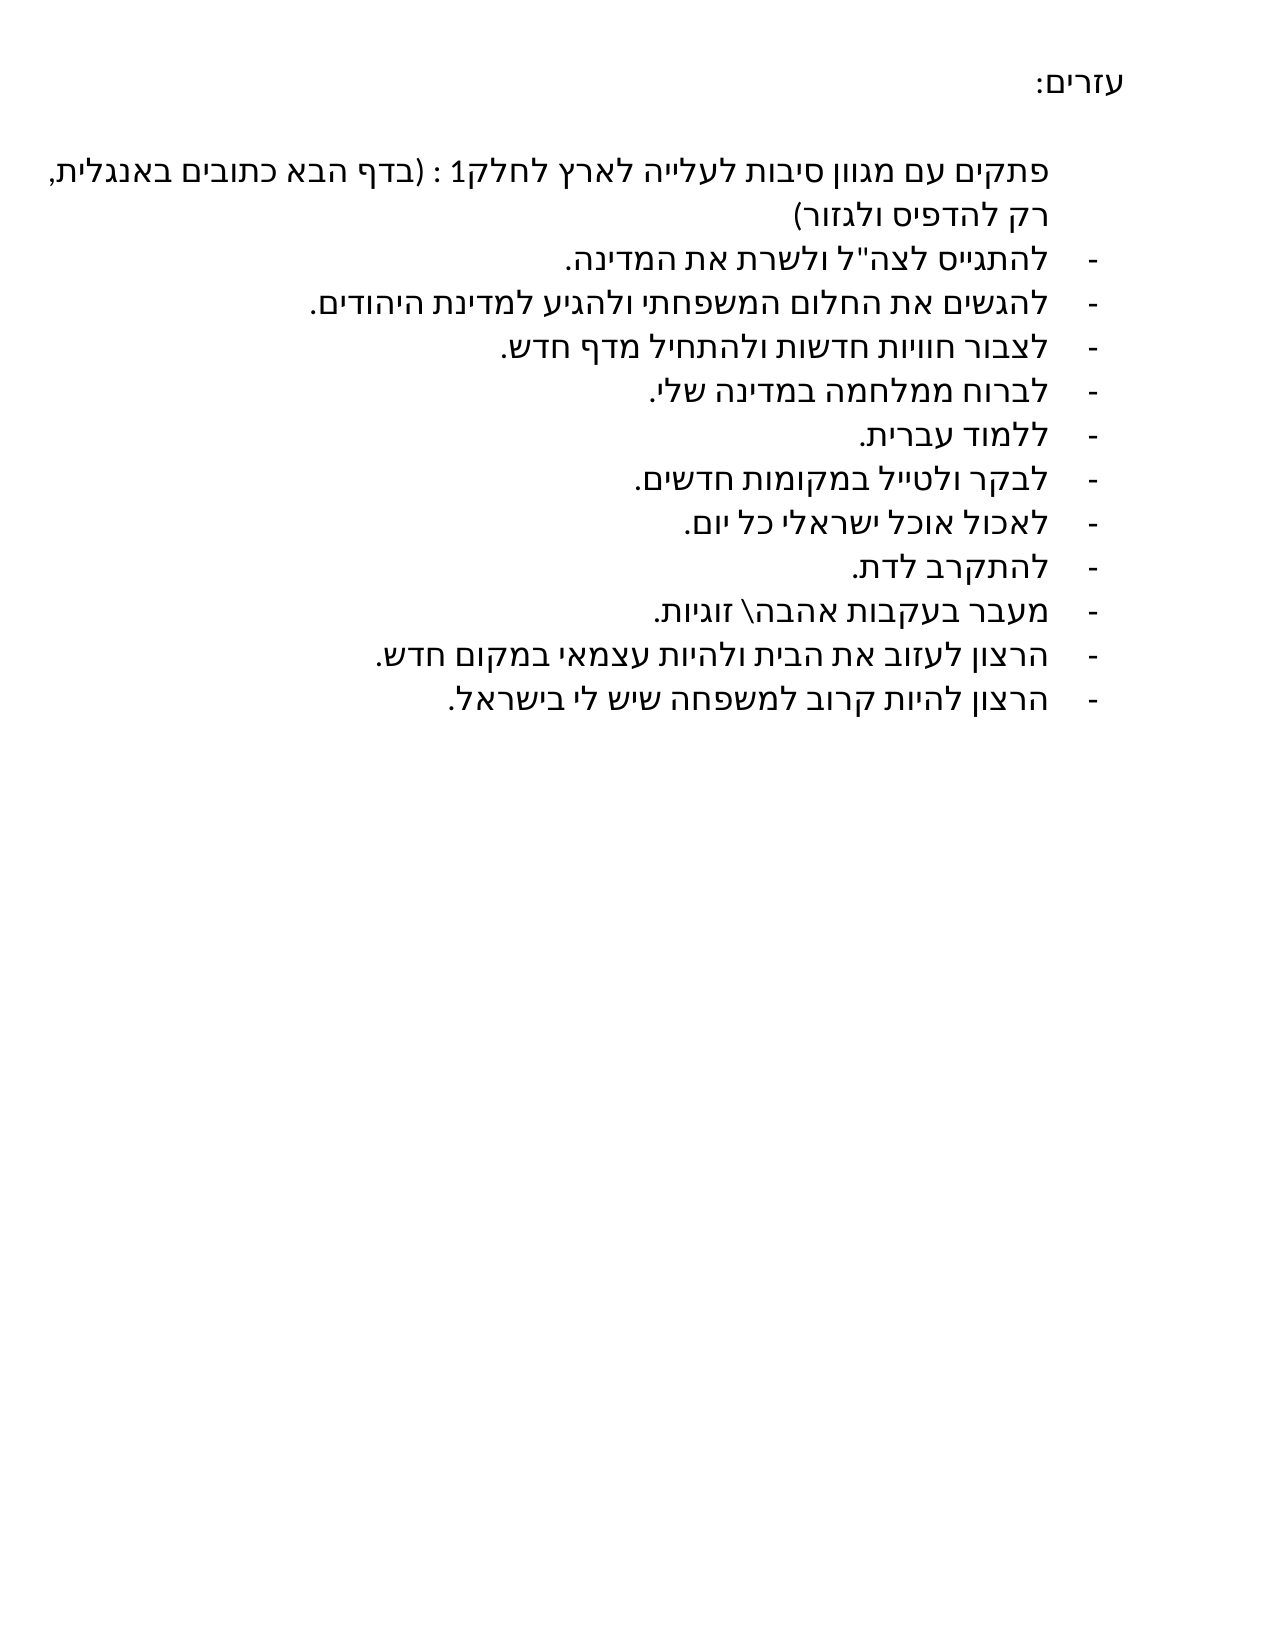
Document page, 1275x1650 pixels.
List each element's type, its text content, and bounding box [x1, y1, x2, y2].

list לברוח ממלחמה במדינה שלי. [47, 370, 1087, 411]
list להתקרב לדת. [47, 546, 1087, 587]
list הרצון לעזוב את הבית ולהיות עצמאי במקום חדש. [47, 634, 1087, 675]
list הרצון להיות קרוב למשפחה שיש לי בישראל. [47, 678, 1087, 719]
list להתגייס לצה"ל ולשרת את המדינה. [47, 238, 1087, 279]
list ללמוד עברית. [47, 414, 1087, 455]
list להגשים את החלום המשפחתי ולהגיע למדינת היהודים. [47, 282, 1087, 323]
list לצבור חוויות חדשות ולהתחיל מדף חדש. [47, 326, 1087, 367]
list מעבר בעקבות אהבה\ זוגיות. [47, 590, 1087, 631]
list לבקר ולטייל במקומות חדשים. [47, 458, 1087, 499]
text עזרים: [47, 61, 1125, 132]
list לאכול אוכל ישראלי כל יום. [47, 502, 1087, 543]
text פתקים עם מגוון סיבות לעלייה לארץ לחלק1 : (בדף הבא כתובים באנגלית, רק להדפיס ולגזור) [47, 150, 1050, 235]
